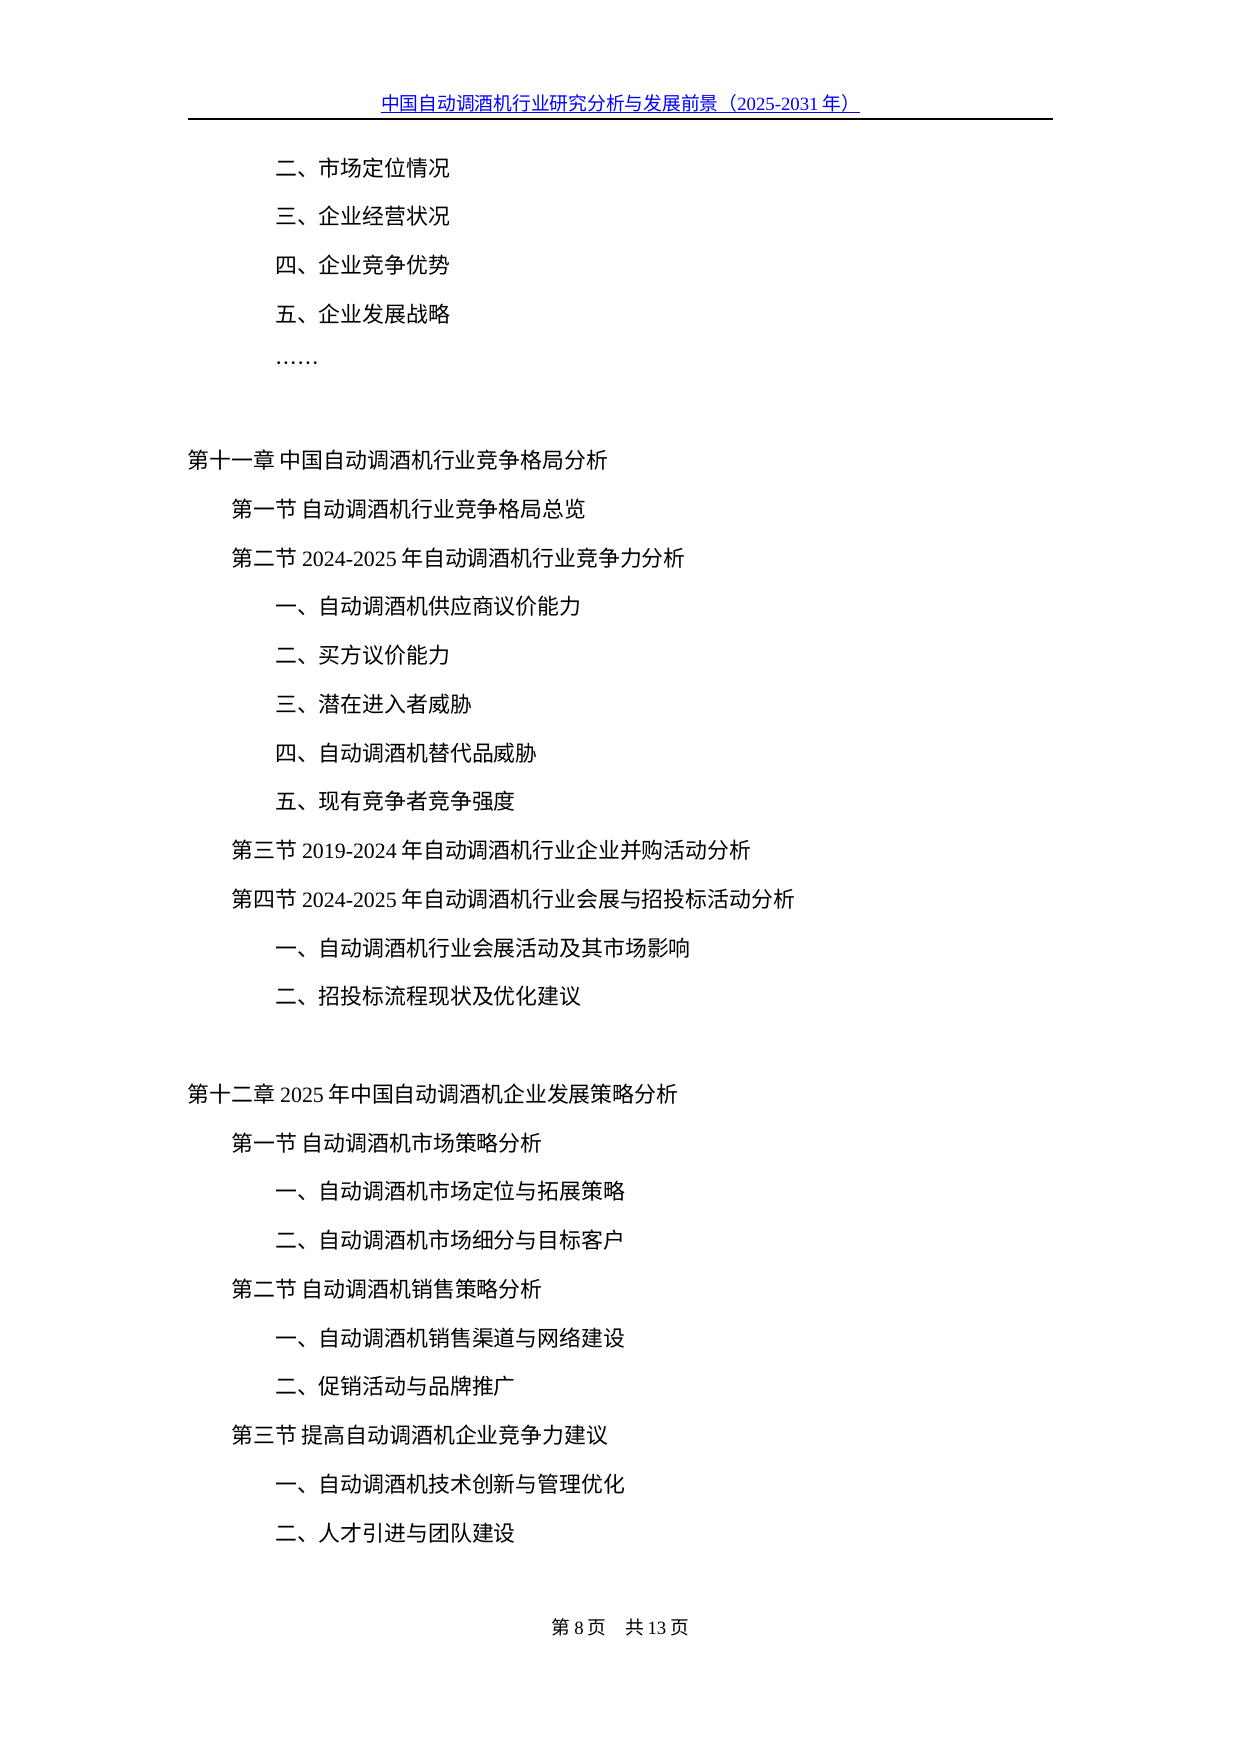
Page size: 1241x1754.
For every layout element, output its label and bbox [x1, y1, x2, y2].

text [187, 150, 1053, 1548]
